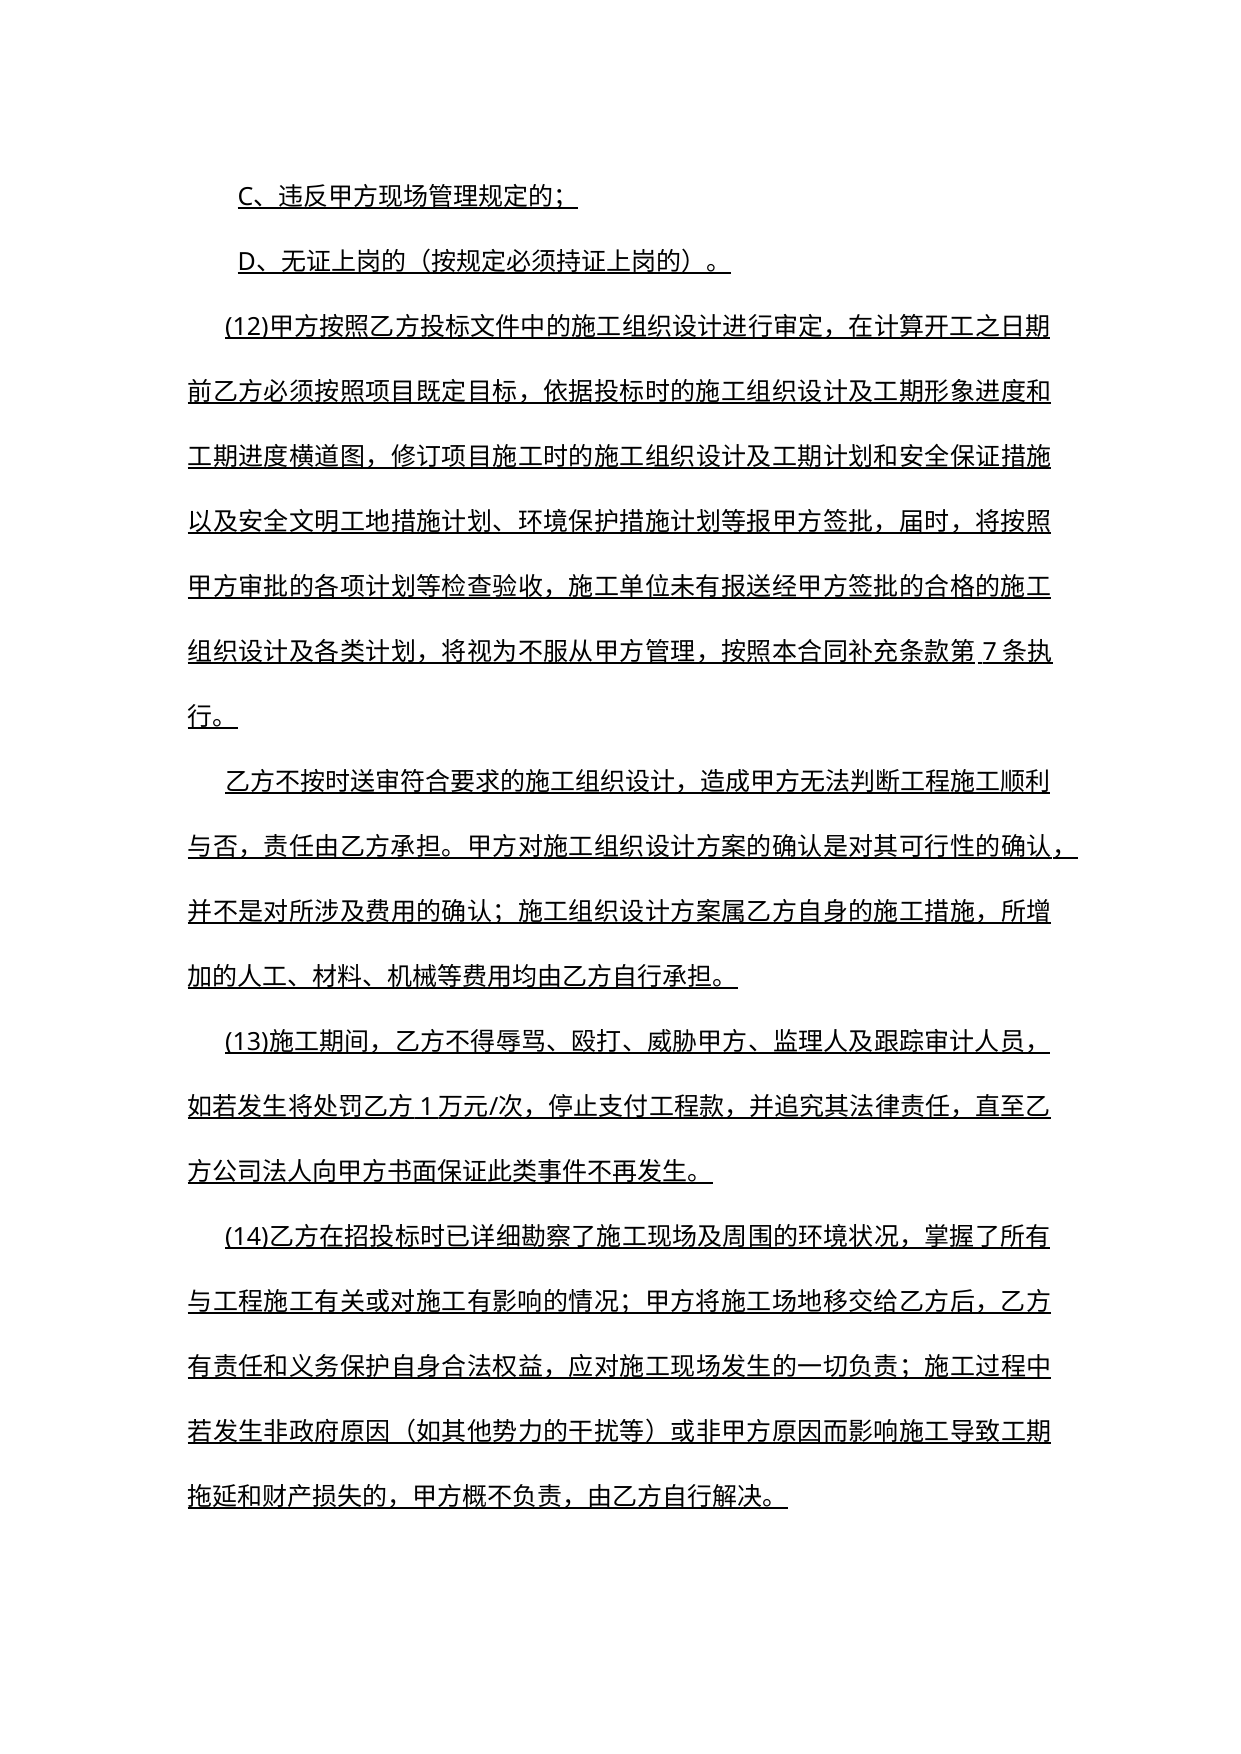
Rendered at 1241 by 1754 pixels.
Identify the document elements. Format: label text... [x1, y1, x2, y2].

text 乙方不按时送审符合要求的施工组织设计，造成甲方无法判断工程施工顺利与否，责任由乙方承担。甲方对施工组织设计方案的确认是对其可行性的确认，并不是对所涉及费用的确认；施工组织设计方案属乙方自身的施工措施，所增加的人工、材料、机械等费用均由乙方自行承担。 [187, 747, 1053, 857]
text 乙方不按时送审符合要求的施工组织设计，造成甲方无法判断工程施工顺利与否，责任由乙方承担。甲方对施工组织设计方案的确认是对其可行性的确认，并不是对所涉及费用的确认；施工组织设计方案属乙方自身的施工措施，所增加的人工、材料、机械等费用均由乙方自行承担。 [187, 858, 1053, 1007]
text (13)施工期间，乙方不得辱骂、殴打、威胁甲方、监理人及跟踪审计人员，如若发生将处罚乙方1万元/次，停止支付工程款，并追究其法律责任，直至乙方公司法人向甲方书面保证此类事件不再发生。 [187, 1007, 1053, 1202]
text C、违反甲方现场管理规定的； [187, 162, 1053, 227]
text (14)乙方在招投标时已详细勘察了施工现场及周围的环境状况，掌握了所有与工程施工有关或对施工有影响的情况；甲方将施工场地移交给乙方后，乙方有责任和义务保护自身合法权益，应对施工现场发生的一切负责；施工过程中若发生非政府原因（如其他势力的干扰等）或非甲方原因而影响施工导致工期拖延和财产损失的，甲方概不负责，由乙方自行解决。 [187, 1202, 1053, 1527]
text (12)甲方按照乙方投标文件中的施工组织设计进行审定，在计算开工之日期前乙方必须按照项目既定目标，依据投标时的施工组织设计及工期形象进度和工期进度横道图，修订项目施工时的施工组织设计及工期计划和安全保证措施以及安全文明工地措施计划、环境保护措施计划等报甲方签批，届时，将按照甲方审批的各项计划等检查验收，施工单位未有报送经甲方签批的合格的施工组织设计及各类计划，将视为不服从甲方管理，按照本合同补充条款第7条执行。 [187, 292, 1053, 747]
text D、无证上岗的（按规定必须持证上岗的）。 [187, 227, 1053, 292]
